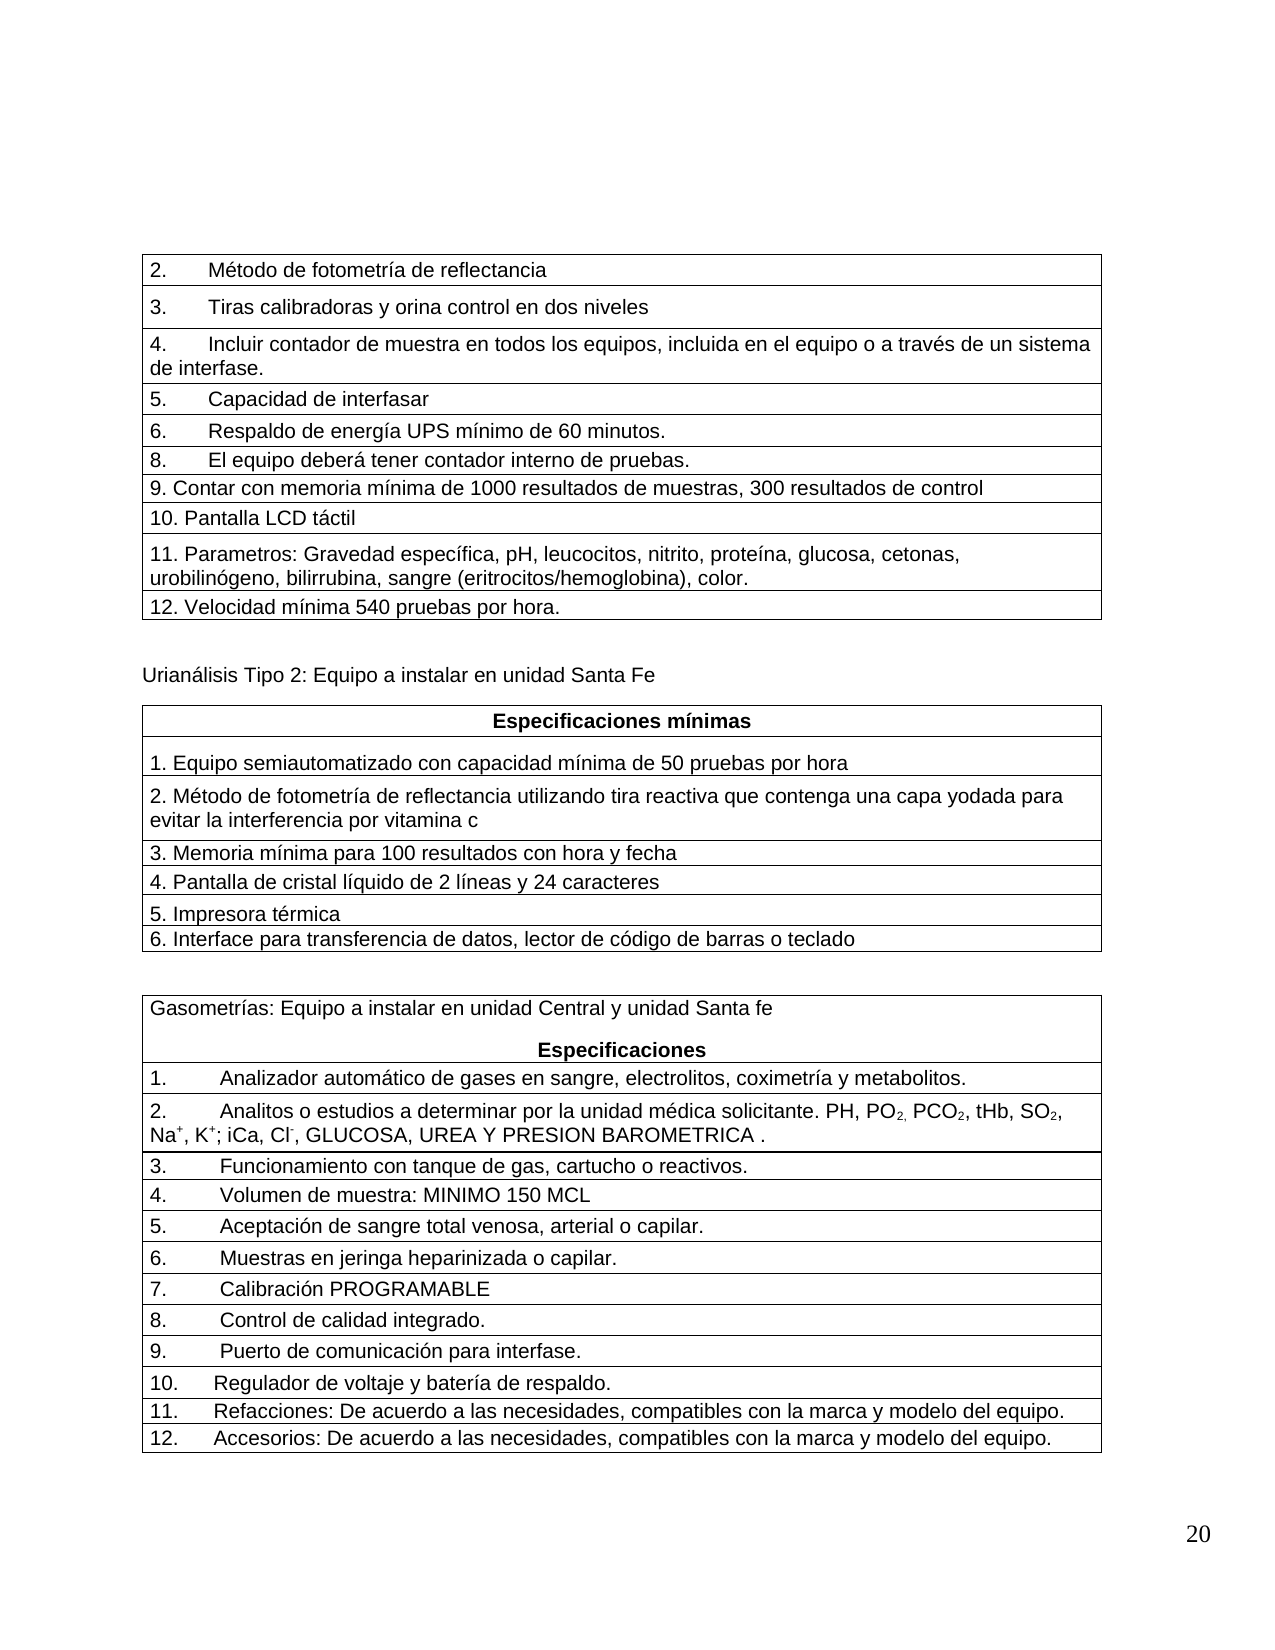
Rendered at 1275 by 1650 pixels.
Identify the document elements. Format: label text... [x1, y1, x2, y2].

text Urianálisis Tipo 2: Equipo a instalar en unidad Santa Fe [142, 662, 1211, 686]
table_cell 2. Método de fotometría de reflectancia utilizando tira reactiva que contenga una capa yodada para evitar la interferencia por vitamina c [143, 776, 1101, 840]
table_cell 12. Accesorios: De acuerdo a las necesidades, compatibles con la marca y modelo del equipo. [143, 1424, 1101, 1452]
table_cell 11. Refacciones: De acuerdo a las necesidades, compatibles con la marca y modelo del equipo. [143, 1399, 1101, 1422]
table_cell 9. Puerto de comunicación para interfase. [143, 1336, 1101, 1366]
table_cell 4. Pantalla de cristal líquido de 2 líneas y 24 caracteres [143, 866, 1101, 894]
table_cell 5. Capacidad de interfasar [143, 384, 1101, 414]
table_cell 5. Aceptación de sangre total venosa, arterial o capilar. [143, 1211, 1101, 1241]
table_cell 6. Respaldo de energía UPS mínimo de 60 minutos. [143, 415, 1101, 446]
table_cell 8. El equipo deberá tener contador interno de pruebas. [143, 447, 1101, 474]
table_cell 10. Regulador de voltaje y batería de respaldo. [143, 1367, 1101, 1397]
table_cell 6. Muestras en jeringa heparinizada o capilar. [143, 1242, 1101, 1272]
table_cell 10. Pantalla LCD táctil [143, 503, 1101, 533]
table_cell 3. Funcionamiento con tanque de gas, cartucho o reactivos. [143, 1153, 1101, 1179]
table_cell 6. Interface para transferencia de datos, lector de código de barras o teclado [143, 926, 1101, 951]
table_cell 3. Tiras calibradoras y orina control en dos niveles [143, 286, 1101, 328]
table_cell 2. Analitos o estudios a determinar por la unidad médica solicitante. PH, PO2, PCO2, tHb, SO2, Na+, K+; iCa, Cl-, GLUCOSA, UREA Y PRESION BAROMETRICA . [143, 1094, 1101, 1151]
table_cell 1. Equipo semiautomatizado con capacidad mínima de 50 pruebas por hora [143, 737, 1101, 775]
table_cell 4. Incluir contador de muestra en todos los equipos, incluida en el equipo o a través de un sistema de interfase. [143, 329, 1101, 383]
table_cell 2. Método de fotometría de reflectancia [143, 255, 1101, 285]
table_cell 8. Control de calidad integrado. [143, 1305, 1101, 1335]
table_cell 5. Impresora térmica [143, 895, 1101, 925]
table_cell 4. Volumen de muestra: MINIMO 150 MCL [143, 1180, 1101, 1210]
table_cell 11. Parametros: Gravedad específica, pH, leucocitos, nitrito, proteína, glucosa, cetonas, urobilinógeno, bilirrubina, sangre (eritrocitos/hemoglobina), color. [143, 534, 1101, 590]
table_cell 7. Calibración PROGRAMABLE [143, 1274, 1101, 1304]
table_header Gasometrías: Equipo a instalar en unidad Central y unidad Santa fe Especificaciones [143, 996, 1101, 1062]
table_cell 1. Analizador automático de gases en sangre, electrolitos, coximetría y metabolitos. [143, 1063, 1101, 1092]
table_header Especificaciones mínimas [143, 706, 1101, 736]
table_cell 3. Memoria mínima para 100 resultados con hora y fecha [143, 841, 1101, 865]
table_cell 9. Contar con memoria mínima de 1000 resultados de muestras, 300 resultados de control [143, 475, 1101, 502]
table_cell 12. Velocidad mínima 540 pruebas por hora. [143, 591, 1101, 619]
